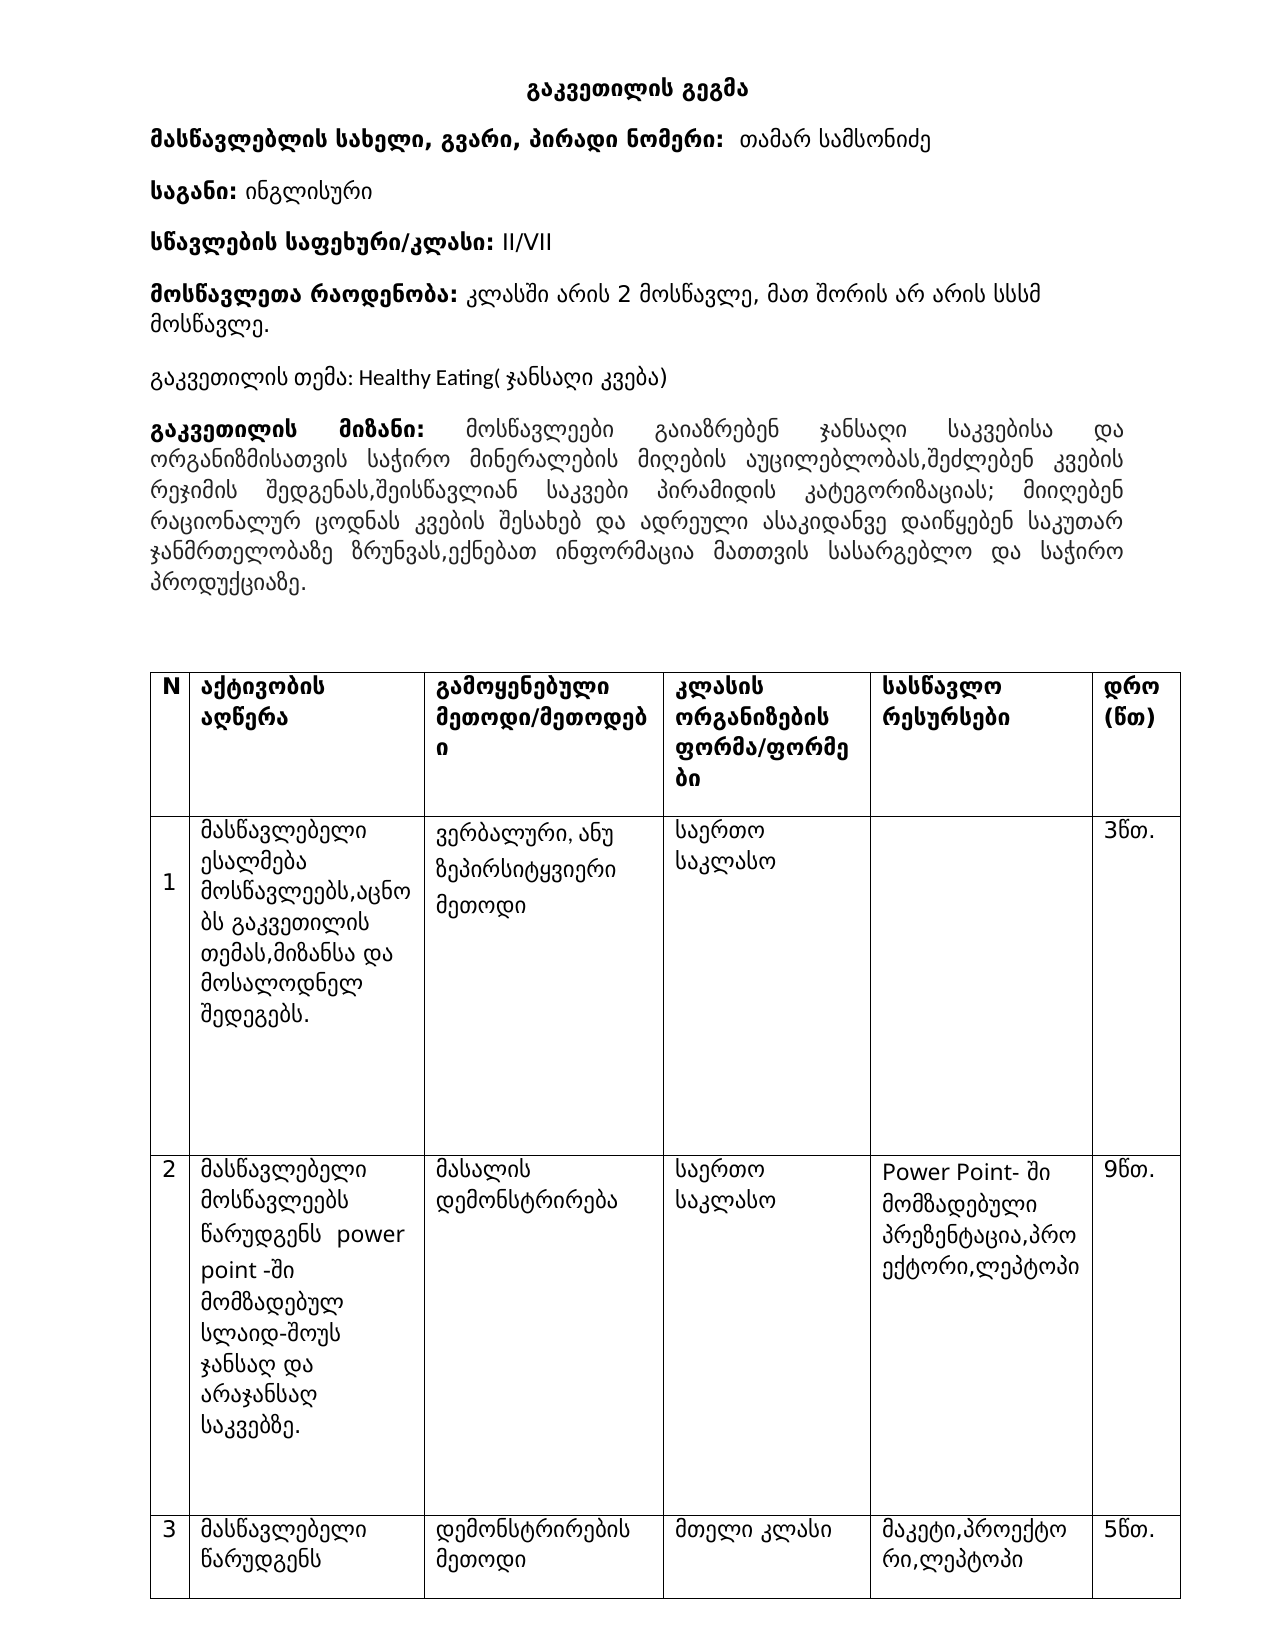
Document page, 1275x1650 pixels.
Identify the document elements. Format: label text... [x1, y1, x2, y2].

table_cell [871, 817, 1092, 1155]
table_header აქტივობის აღწერა [190, 673, 424, 816]
text მოსწავლეთა რაოდენობა: კლასში არის 2 მოსწავლე, მათ შორის არ არის სსსმ მოსწავლე. [150, 281, 1125, 338]
table_cell 3წთ. [1093, 817, 1180, 1155]
table_cell მთელი კლასი [664, 1516, 870, 1598]
table_cell 1 [151, 817, 189, 1155]
text საგანი: ინგლისური [150, 178, 1125, 204]
table_cell მასწავლებელი მოსწავლეებს წარუდგენს power point -ში მომზადებულ სლაიდ-შოუს ჯანსაღ და არაჯანსაღ საკვებზე. [190, 1156, 424, 1515]
table_header სასწავლო რესურსები [871, 673, 1092, 816]
table_header კლასის ორგანიზების ფორმა/ფორმები [664, 673, 870, 816]
text გაკვეთილის მიზანი: მოსწავლეები გაიაზრებენ ჯანსაღი საკვებისა და ორგანიზმისათვის საჭირო მინერალების მიღების აუცილებლობას,შეძლებენ კვების რეჯიმის შედგენას,შეისწავლიან საკვები პირამიდის კატეგორიზაციას; მიიღებენ რაციონალურ ცოდნას კვების შესახებ და ადრეული ასაკიდანვე დაიწყებენ საკუთარ ჯანმრთელობაზე ზრუნვას,ექნებათ ინფორმაცია მათთვის სასარგებლო და საჭირო პროდუქციაზე. [150, 565, 1125, 596]
table_cell 3 [151, 1516, 189, 1598]
text მასწავლებლის სახელი, გვარი, პირადი ნომერი: თამარ სამსონიძე [150, 126, 1125, 153]
text სწავლების საფეხური/კლასი: II/VII [150, 229, 1125, 256]
table_header გამოყენებული მეთოდი/მეთოდები [425, 673, 663, 816]
table_cell მასალის დემონსტრირება [425, 1156, 663, 1515]
text გაკვეთილის გეგმა [150, 75, 1125, 102]
table_cell 9წთ. [1093, 1156, 1180, 1515]
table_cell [190, 1516, 424, 1598]
table_cell მასწავლებელი ესალმება მოსწავლეებს,აცნობს გაკვეთილის თემას,მიზანსა და მოსალოდნელ შედეგებს. [190, 817, 424, 1155]
table_cell 5წთ. [1093, 1516, 1180, 1598]
text გაკვეთილის მიზანი: მოსწავლეები გაიაზრებენ ჯანსაღი საკვებისა და ორგანიზმისათვის საჭირო მინერალების მიღების აუცილებლობას,შეძლებენ კვების რეჯიმის შედგენას,შეისწავლიან საკვები პირამიდის კატეგორიზაციას; მიიღებენ რაციონალურ ცოდნას კვების შესახებ და ადრეული ასაკიდანვე დაიწყებენ საკუთარ ჯანმრთელობაზე ზრუნვას,ექნებათ ინფორმაცია მათთვის სასარგებლო და საჭირო პროდუქციაზე. [150, 416, 1125, 447]
table_cell ვერბალური, ანუ ზეპირსიტყვიერი მეთოდი [425, 817, 663, 1155]
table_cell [871, 1516, 1092, 1598]
table_header N [151, 673, 189, 816]
table_cell 2 [151, 1156, 189, 1515]
table_header დრო (წთ) [1093, 673, 1180, 816]
text გაკვეთილის თემა: Healthy Eating( ჯანსაღი კვება) [150, 363, 1125, 391]
table_cell Power Point- ში მომზადებული პრეზენტაცია,პროექტორი,ლეპტოპი [871, 1156, 1092, 1515]
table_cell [425, 1516, 663, 1598]
table_cell საერთო საკლასო [664, 1156, 870, 1515]
table_cell საერთო საკლასო [664, 817, 870, 1155]
